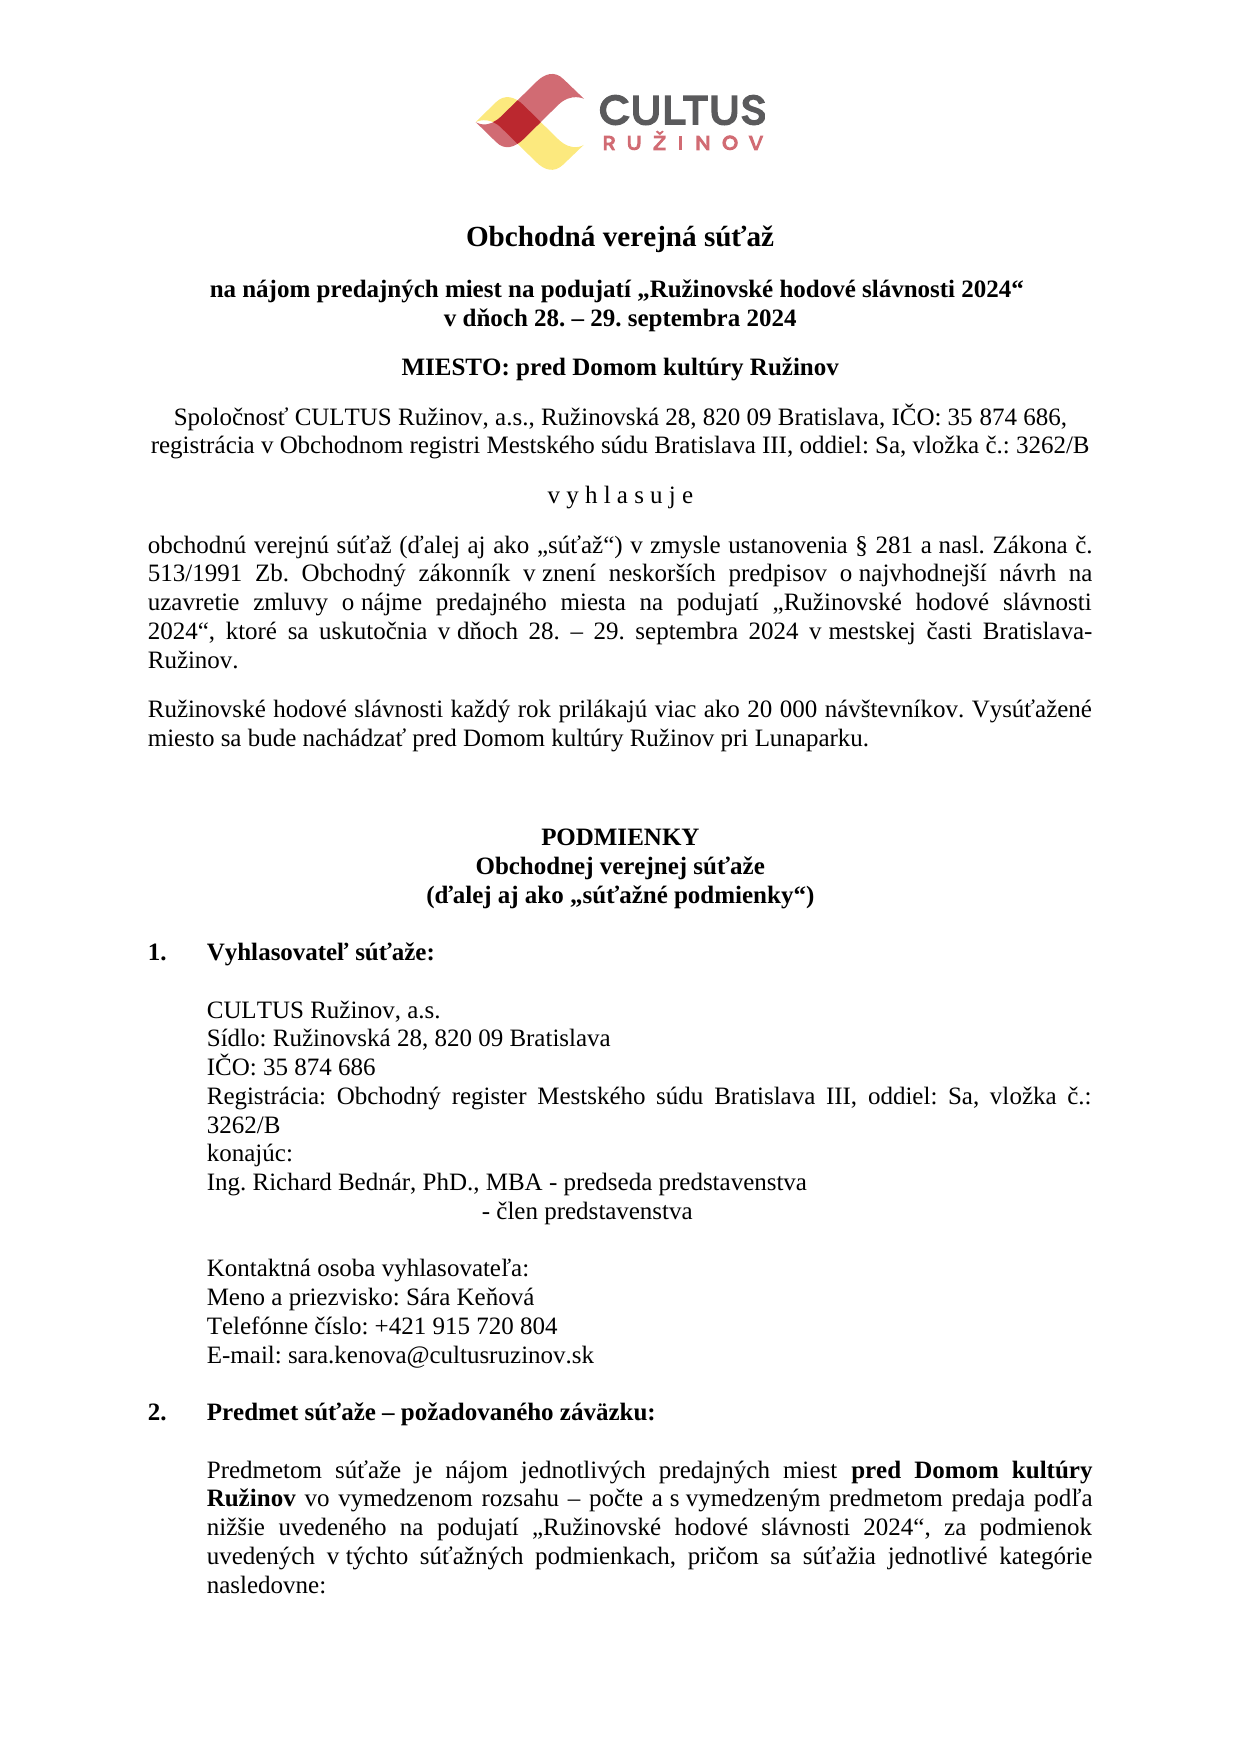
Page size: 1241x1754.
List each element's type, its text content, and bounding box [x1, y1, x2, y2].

text Telefónne číslo: +421 915 720 804 [148, 1311, 1093, 1340]
text MIESTO: pred Domom kultúry Ružinov [148, 352, 1093, 381]
text CULTUS Ružinov, a.s. [207, 995, 1093, 1023]
text Meno a priezvisko: Sára Keňová [148, 1282, 1093, 1311]
text - člen predstavenstva [148, 1196, 1093, 1225]
text obchodnú verejnú súťaž (ďalej aj ako „súťaž“) v zmysle ustanovenia § 281 a nasl. Zákona č. 513/1991 Zb. Obchodný zákonník v znení neskorších predpisov o najvhodnejší návrh na uzavretie zmluvy o nájme predajného miesta na podujatí „Ružinovské hodové slávnosti 2024“, ktoré sa uskutočnia v dňoch 28. – 29. septembra 2024 v mestskej časti Bratislava-Ružinov. [148, 530, 1093, 673]
text Ing. Richard Bednár, PhD., MBA - predseda predstavenstva [207, 1167, 1093, 1196]
text E-mail: sara.kenova@cultusruzinov.sk [148, 1340, 1093, 1368]
text (ďalej aj ako „súťažné podmienky“) [148, 880, 1093, 908]
text PODMIENKY [148, 822, 1093, 851]
text Registrácia: Obchodný register Mestského súdu Bratislava III, oddiel: Sa, vložka č.: 3262/B [207, 1081, 1093, 1138]
text konajúc: [207, 1138, 1093, 1167]
text na nájom predajných miest na podujatí „Ružinovské hodové slávnosti 2024“ v dňoch 28. – 29. septembra 2024 [148, 274, 1093, 331]
text Sídlo: Ružinovská 28, 820 09 Bratislava [207, 1023, 1093, 1052]
list Predmetom súťaže je nájom jednotlivých predajných miest pred Domom kultúry Ružinov vo vymedzenom rozsahu – počte a s vymedzeným predmetom predaja podľa nižšie uvedeného na podujatí „Ružinovské hodové slávnosti 2024“, za podmienok uvedených v týchto súťažných podmienkach, pričom sa súťažia jednotlivé kategórie nasledovne: [207, 1455, 1093, 1598]
text v y h l a s u j e [148, 480, 1093, 509]
text IČO: 35 874 686 [207, 1052, 1093, 1081]
text Obchodnej verejnej súťaže [148, 851, 1093, 880]
list Predmet súťaže – požadovaného záväzku: [148, 1397, 1093, 1426]
text Kontaktná osoba vyhlasovateľa: [148, 1253, 1093, 1282]
text Obchodná verejná súťaž [148, 219, 1093, 253]
text Spoločnosť CULTUS Ružinov, a.s., Ružinovská 28, 820 09 Bratislava, IČO: 35 874 686, registrácia v Obchodnom registri Mestského súdu Bratislava III, oddiel: Sa, vložka č.: 3262/B [148, 402, 1093, 459]
text Ružinovské hodové slávnosti každý rok prilákajú viac ako 20 000 návštevníkov. Vysúťažené miesto sa bude nachádzať pred Domom kultúry Ružinov pri Lunaparku. [148, 694, 1093, 752]
list Vyhlasovateľ súťaže: [148, 937, 1093, 966]
